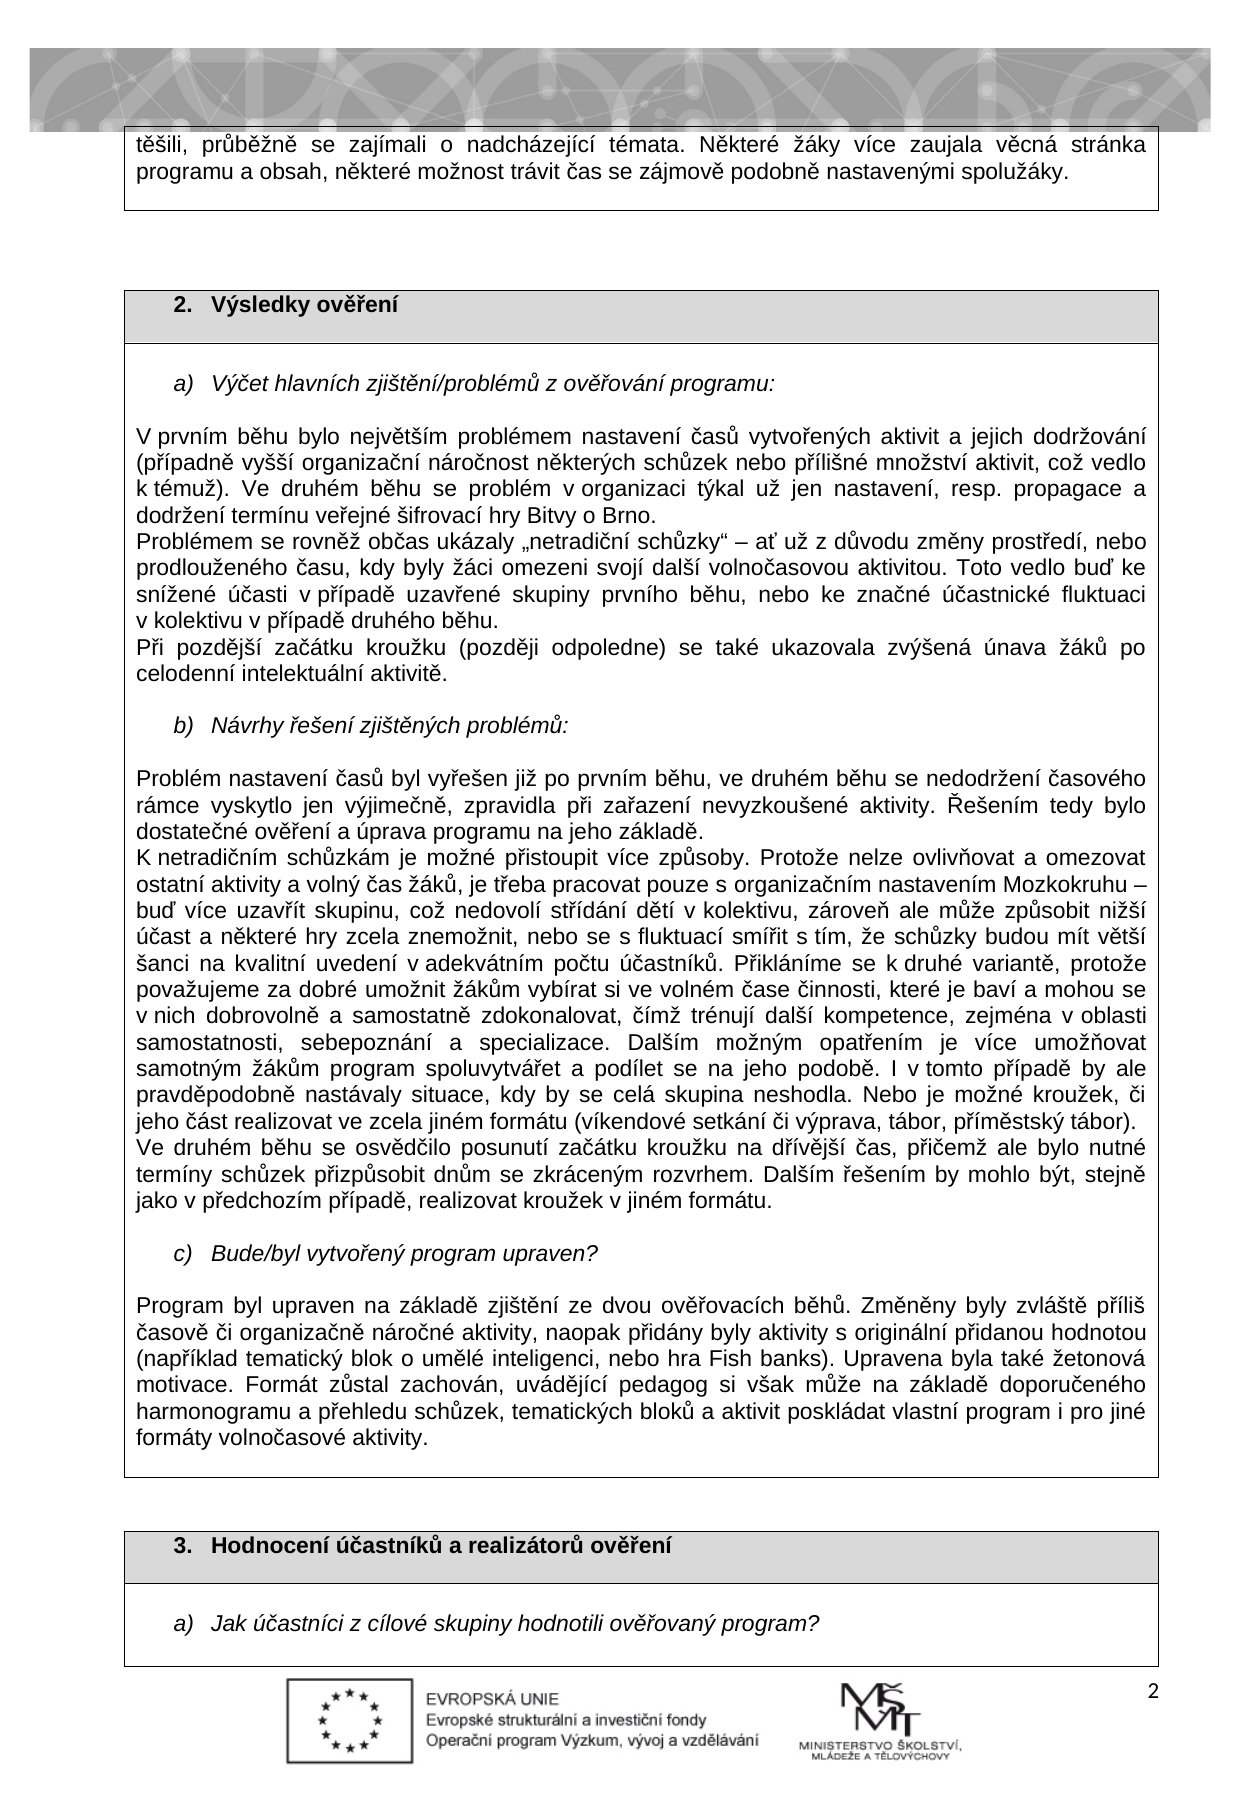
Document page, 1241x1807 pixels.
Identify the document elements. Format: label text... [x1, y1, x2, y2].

picture [241, 1667, 999, 1806]
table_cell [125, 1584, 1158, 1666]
table_cell Výčet hlavních zjištění/problémů z ověřování programu: V prvním běhu bylo největším problémem nastavení časů vytvořených aktivit a jejich dodržování (případně vyšší organizační náročnost některých schůzek nebo přílišné množství aktivit, což vedlo k témuž). Ve druhém běhu se problém v organizaci týkal už jen nastavení, resp. propagace a dodržení termínu veřejné šifrovací hry Bitvy o Brno. Problémem se rovněž občas ukázaly „netradiční schůzky“ – ať už z důvodu změny prostředí, nebo prodlouženého času, kdy byly žáci omezeni svojí další volnočasovou aktivitou. Toto vedlo buď ke snížené účasti v případě uzavřené skupiny prvního běhu, nebo ke značné účastnické fluktuaci v kolektivu v případě druhého běhu. Při pozdější začátku kroužku (později odpoledne) se také ukazovala zvýšená únava žáků po celodenní intelektuální aktivitě. Návrhy řešení zjištěných problémů: Problém nastavení časů byl vyřešen již po prvním běhu, ve druhém běhu se nedodržení časového rámce vyskytlo jen výjimečně, zpravidla při zařazení nevyzkoušené aktivity. Řešením tedy bylo dostatečné ověření a úprava programu na jeho základě. K netradičním schůzkám je možné přistoupit více způsoby. Protože nelze ovlivňovat a omezovat ostatní aktivity a volný čas žáků, je třeba pracovat pouze s organizačním nastavením Mozkokruhu –buď více uzavřít skupinu, což nedovolí střídání dětí v kolektivu, zároveň ale může způsobit nižší účast a některé hry zcela znemožnit, nebo se s fluktuací smířit s tím, že schůzky budou mít větší šanci na kvalitní uvedení v adekvátním počtu účastníků. Přikláníme se k druhé variantě, protože považujeme za dobré umožnit žákům vybírat si ve volném čase činnosti, které je baví a mohou se v nich dobrovolně a samostatně zdokonalovat, čímž trénují další kompetence, zejména v oblasti samostatnosti, sebepoznání a specializace. Dalším možným opatřením je více umožňovat samotným žákům program spoluvytvářet a podílet se na jeho podobě. I v tomto případě by ale pravděpodobně nastávaly situace, kdy by se celá skupina neshodla. Nebo je možné kroužek, či jeho část realizovat ve zcela jiném formátu (víkendové setkání či výprava, tábor, příměstský tábor). Ve druhém běhu se osvědčilo posunutí začátku kroužku na dřívější čas, přičemž ale bylo nutné termíny schůzek přizpůsobit dnům se zkráceným rozvrhem. Dalším řešením by mohlo být, stejně jako v předchozím případě, realizovat kroužek v jiném formátu. Bude/byl vytvořený program upraven? Program byl upraven na základě zjištění ze dvou ověřovacích běhů. Změněny byly zvláště příliš časově či organizačně náročné aktivity, naopak přidány byly aktivity s originální přidanou hodnotou (například tematický blok o umělé inteligenci, nebo hra Fish banks). Upravena byla také žetonová motivace. Formát zůstal zachován, uvádějící pedagog si však může na základě doporučeného harmonogramu a přehledu schůzek, tematických bloků a aktivit poskládat vlastní program i pro jiné formáty volnočasové aktivity. [125, 344, 1158, 1477]
table_header Hodnocení účastníků a realizátorů ověření [125, 1532, 1158, 1583]
table_header Výsledky ověření [125, 291, 1158, 342]
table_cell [125, 127, 1158, 210]
